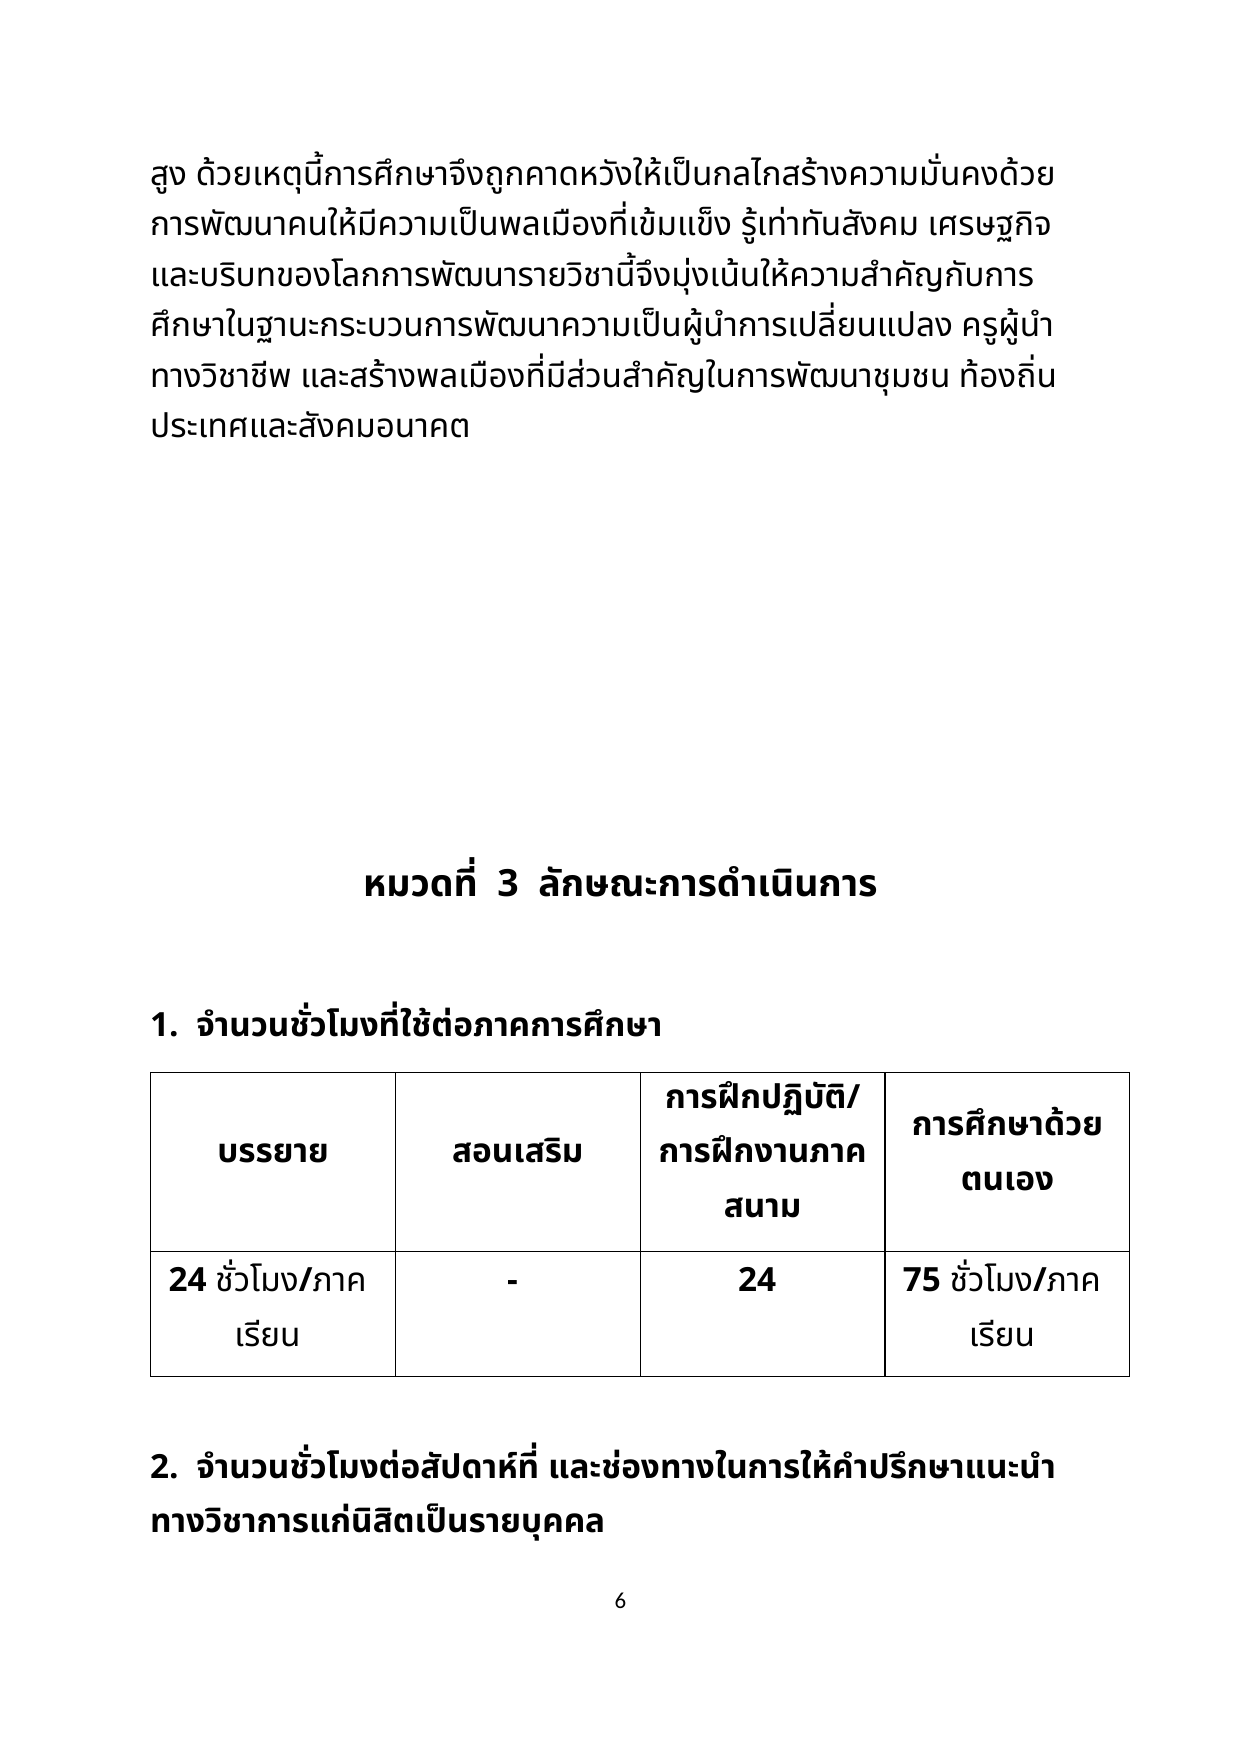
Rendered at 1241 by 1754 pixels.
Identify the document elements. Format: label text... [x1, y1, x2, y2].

table_header สอนเสริม [396, 1073, 640, 1251]
text หมวดที่ 3 ลักษณะการดำเนินการ [150, 857, 1090, 914]
table_header การศึกษาด้วยตนเอง [886, 1073, 1129, 1251]
table_cell 75 ชั่วโมง/ภาคเรียน [886, 1252, 1129, 1376]
text 2. จำนวนชั่วโมงต่อสัปดาห์ที่ และช่องทางในการให้คำปรึกษาแนะนำทางวิชาการแก่นิสิตเป็นรายบุคคล [150, 1442, 1090, 1547]
table_cell 24 [641, 1252, 884, 1376]
table_header บรรยาย [151, 1073, 395, 1251]
table_cell 24 ชั่วโมง/ภาคเรียน [151, 1252, 395, 1376]
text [150, 150, 1090, 452]
table_header การฝึกปฏิบัติ/การฝึกงานภาคสนาม [641, 1073, 884, 1251]
table_cell - [396, 1252, 640, 1376]
text 1. จำนวนชั่วโมงที่ใช้ต่อภาคการศึกษา [150, 1001, 1090, 1051]
